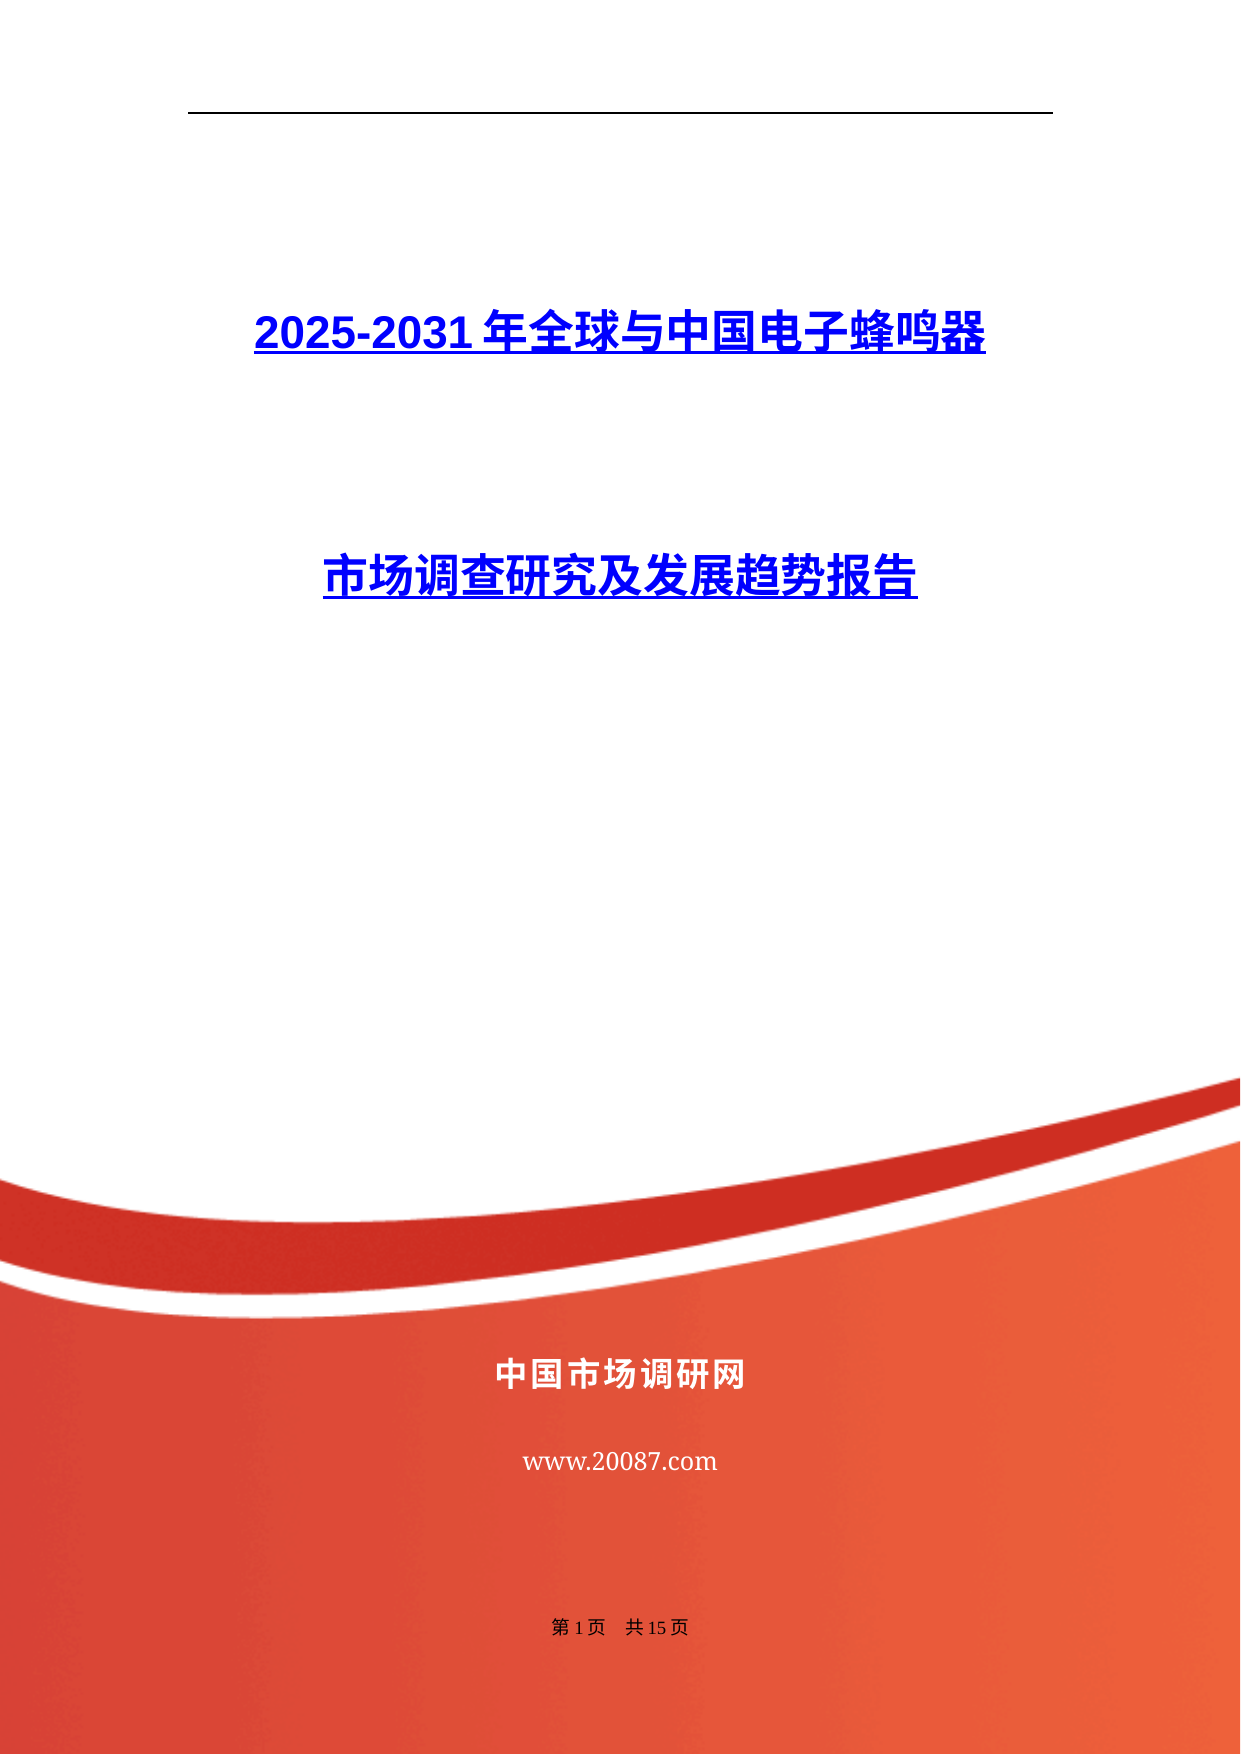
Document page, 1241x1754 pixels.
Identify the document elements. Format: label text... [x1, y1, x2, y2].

table_header 2025-2031年全球与中国电子蜂鸣器市场调查研究及发展趋势报告 [188, 207, 1053, 773]
picture [0, 1006, 1241, 1754]
subtitle 中国市场调研网 [187, 1339, 1053, 1404]
text www.20087.com [187, 1428, 1053, 1493]
